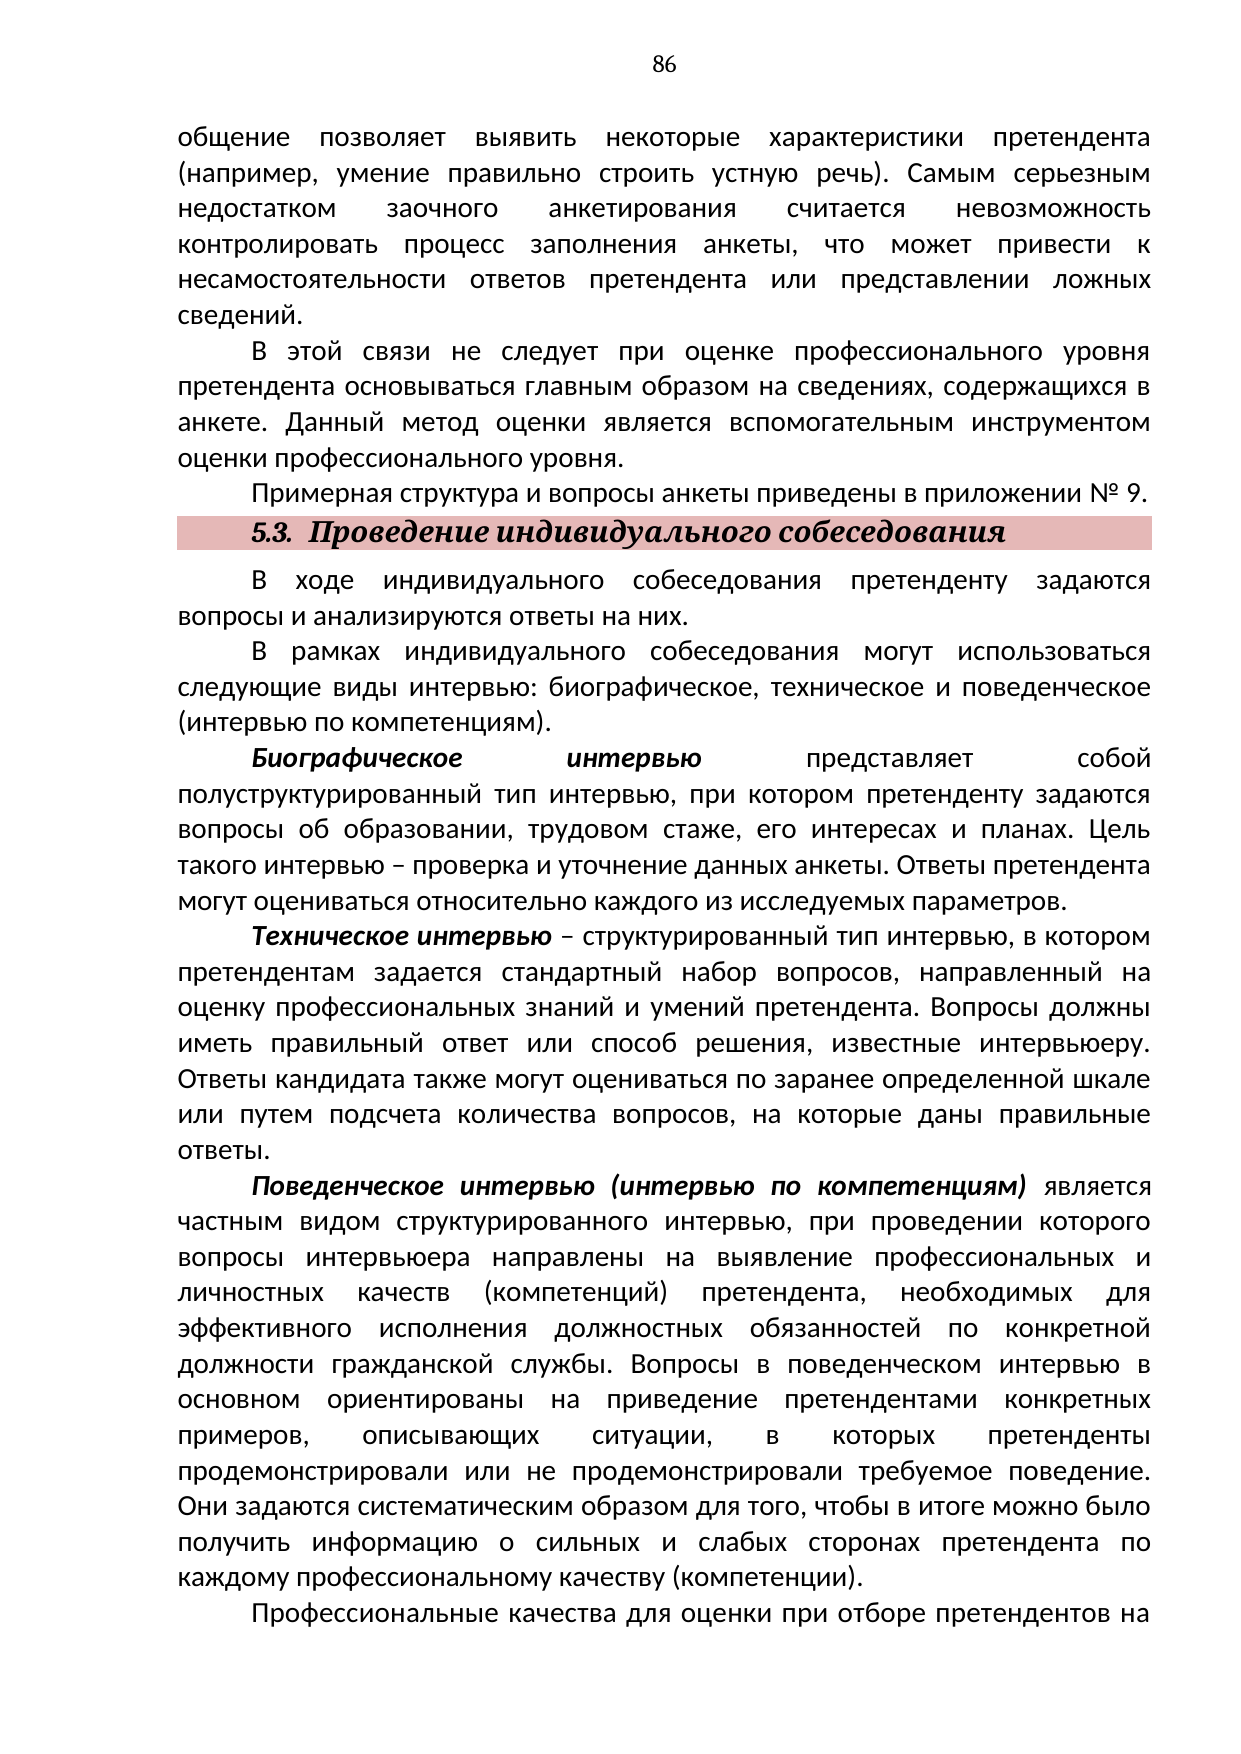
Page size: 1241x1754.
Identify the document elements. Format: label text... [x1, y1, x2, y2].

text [177, 1594, 1152, 1630]
text В рамках индивидуального собеседования могут использоваться следующие виды интервью: биографическое, техническое и поведенческое (интервью по компетенциям). [177, 632, 1152, 739]
text Поведенческое интервью (интервью по компетенциям) является частным видом структурированного интервью, при проведении которого вопросы интервьюера направлены на выявление профессиональных и личностных качеств (компетенций) претендента, необходимых для эффективного исполнения должностных обязанностей по конкретной должности гражданской службы. Вопросы в поведенческом интервью в основном ориентированы на приведение претендентами конкретных примеров, описывающих ситуации, в которых претенденты продемонстрировали или не продемонстрировали требуемое поведение. Они задаются систематическим образом для того, чтобы в итоге можно было получить информацию о сильных и слабых сторонах претендента по каждому профессиональному качеству (компетенции). [177, 1167, 1152, 1594]
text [177, 118, 1152, 332]
text Примерная структура и вопросы анкеты приведены в приложении № 9. [177, 474, 1152, 510]
text Техническое интервью – структурированный тип интервью, в котором претендентам задается стандартный набор вопросов, направленный на оценку профессиональных знаний и умений претендента. Вопросы должны иметь правильный ответ или способ решения, известные интервьюеру. Ответы кандидата также могут оцениваться по заранее определенной шкале или путем подсчета количества вопросов, на которые даны правильные ответы. [177, 917, 1152, 1167]
text В ходе индивидуального собеседования претенденту задаются вопросы и анализируются ответы на них. [177, 561, 1152, 632]
text В этой связи не следует при оценке профессионального уровня претендента основываться главным образом на сведениях, содержащихся в анкете. Данный метод оценки является вспомогательным инструментом оценки профессионального уровня. [177, 332, 1152, 474]
subtitle 5.3. Проведение индивидуального собеседования [177, 516, 1152, 550]
text Биографическое интервью представляет собой полуструктурированный тип интервью, при котором претенденту задаются вопросы об образовании, трудовом стаже, его интересах и планах. Цель такого интервью – проверка и уточнение данных анкеты. Ответы претендента могут оцениваться относительно каждого из исследуемых параметров. [177, 739, 1152, 917]
